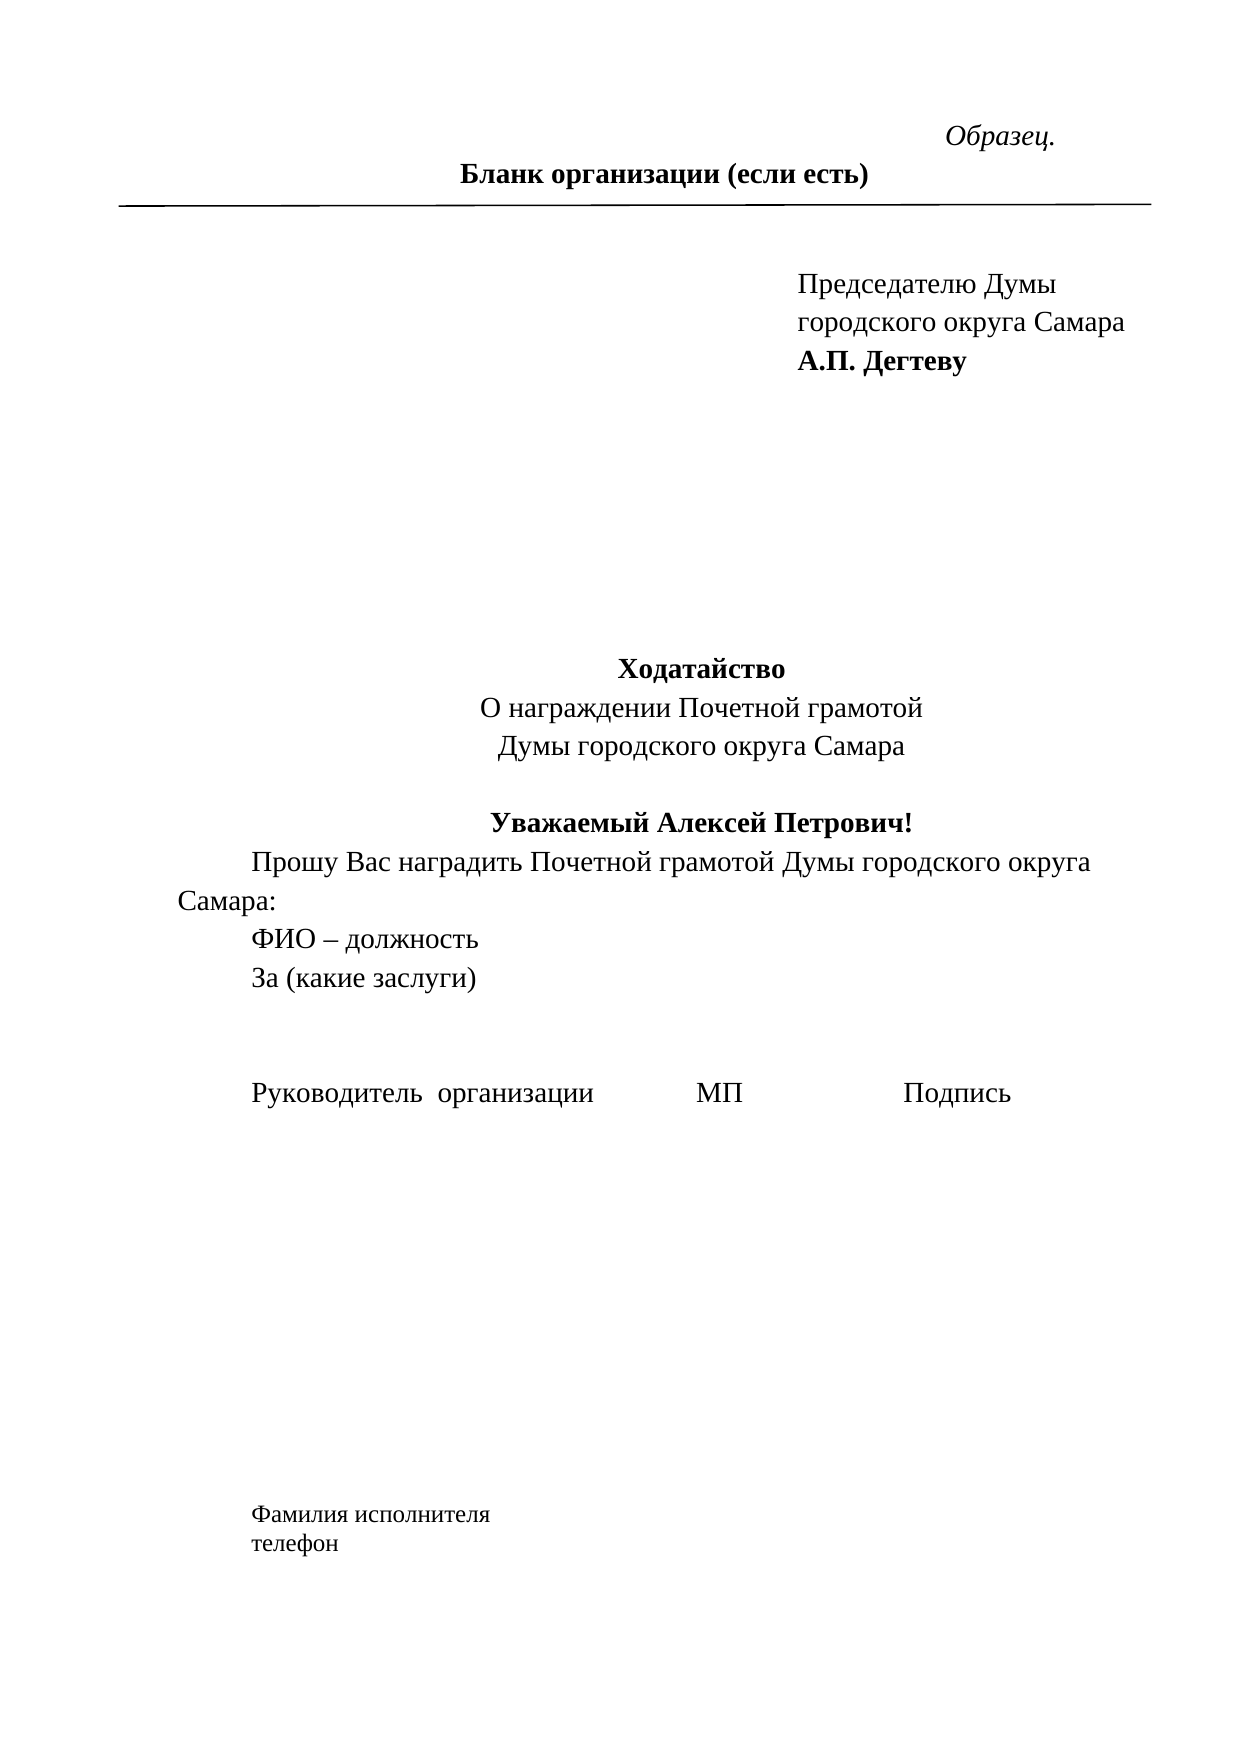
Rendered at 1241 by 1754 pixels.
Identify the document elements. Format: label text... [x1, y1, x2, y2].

text Образец. [945, 118, 1152, 152]
text Уважаемый Алексей Петрович! [177, 806, 1152, 839]
text Фамилия исполнителя [251, 1499, 1152, 1528]
text Бланк организации (если есть) [177, 157, 1152, 190]
text А.П. Дегтеву [797, 343, 1152, 377]
text О награждении Почетной грамотой [177, 690, 1152, 723]
text Ходатайство [177, 651, 1152, 685]
text Думы городского округа Самара [177, 728, 1152, 762]
text телефон [251, 1528, 1152, 1557]
text Председателю Думы городского округа Самара [797, 266, 1152, 338]
text За (какие заслуги) [177, 960, 1152, 993]
text Руководитель организации МП Подпись [177, 1075, 1152, 1109]
text ФИО – должность [177, 921, 1152, 955]
text Прошу Вас наградить Почетной грамотой Думы городского округа Самара: [177, 844, 1152, 916]
